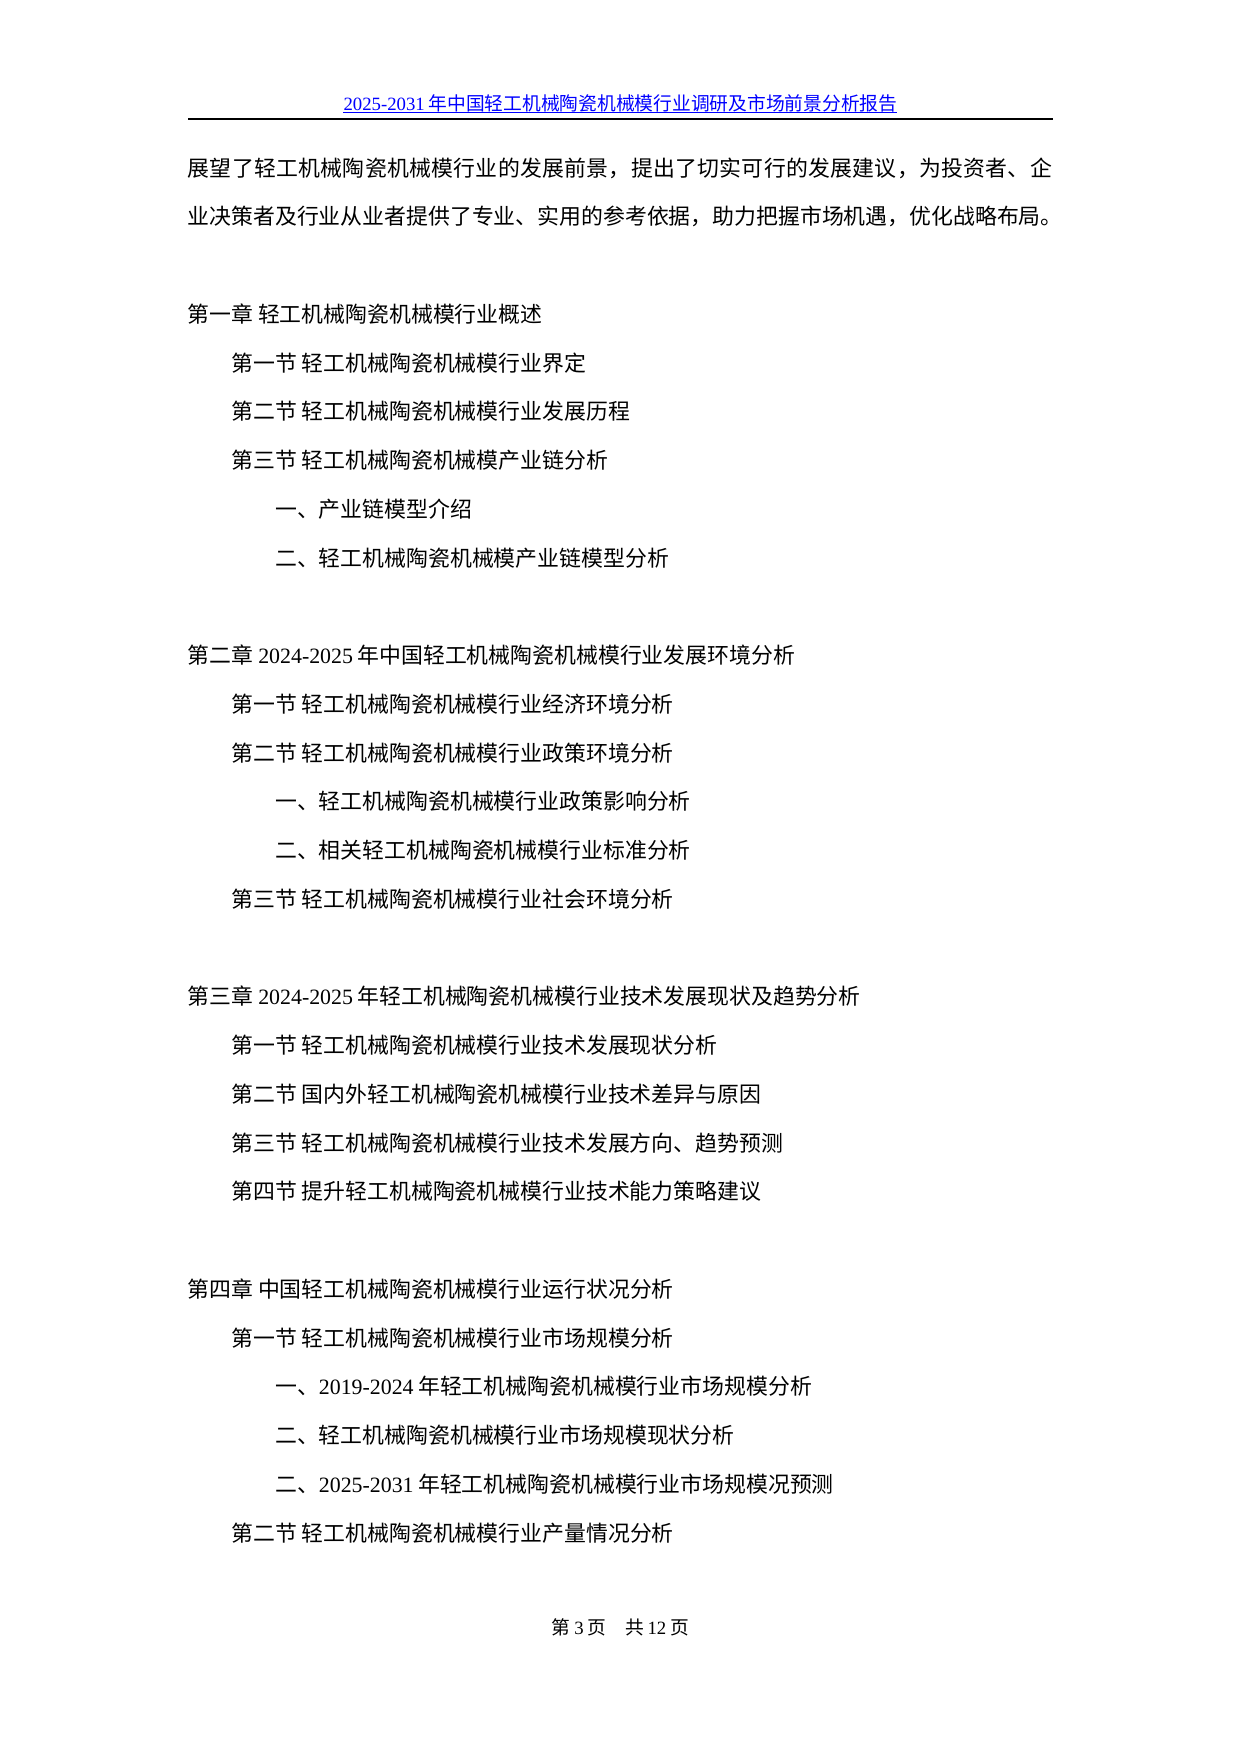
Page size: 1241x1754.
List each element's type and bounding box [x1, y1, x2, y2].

text [187, 150, 1053, 1548]
